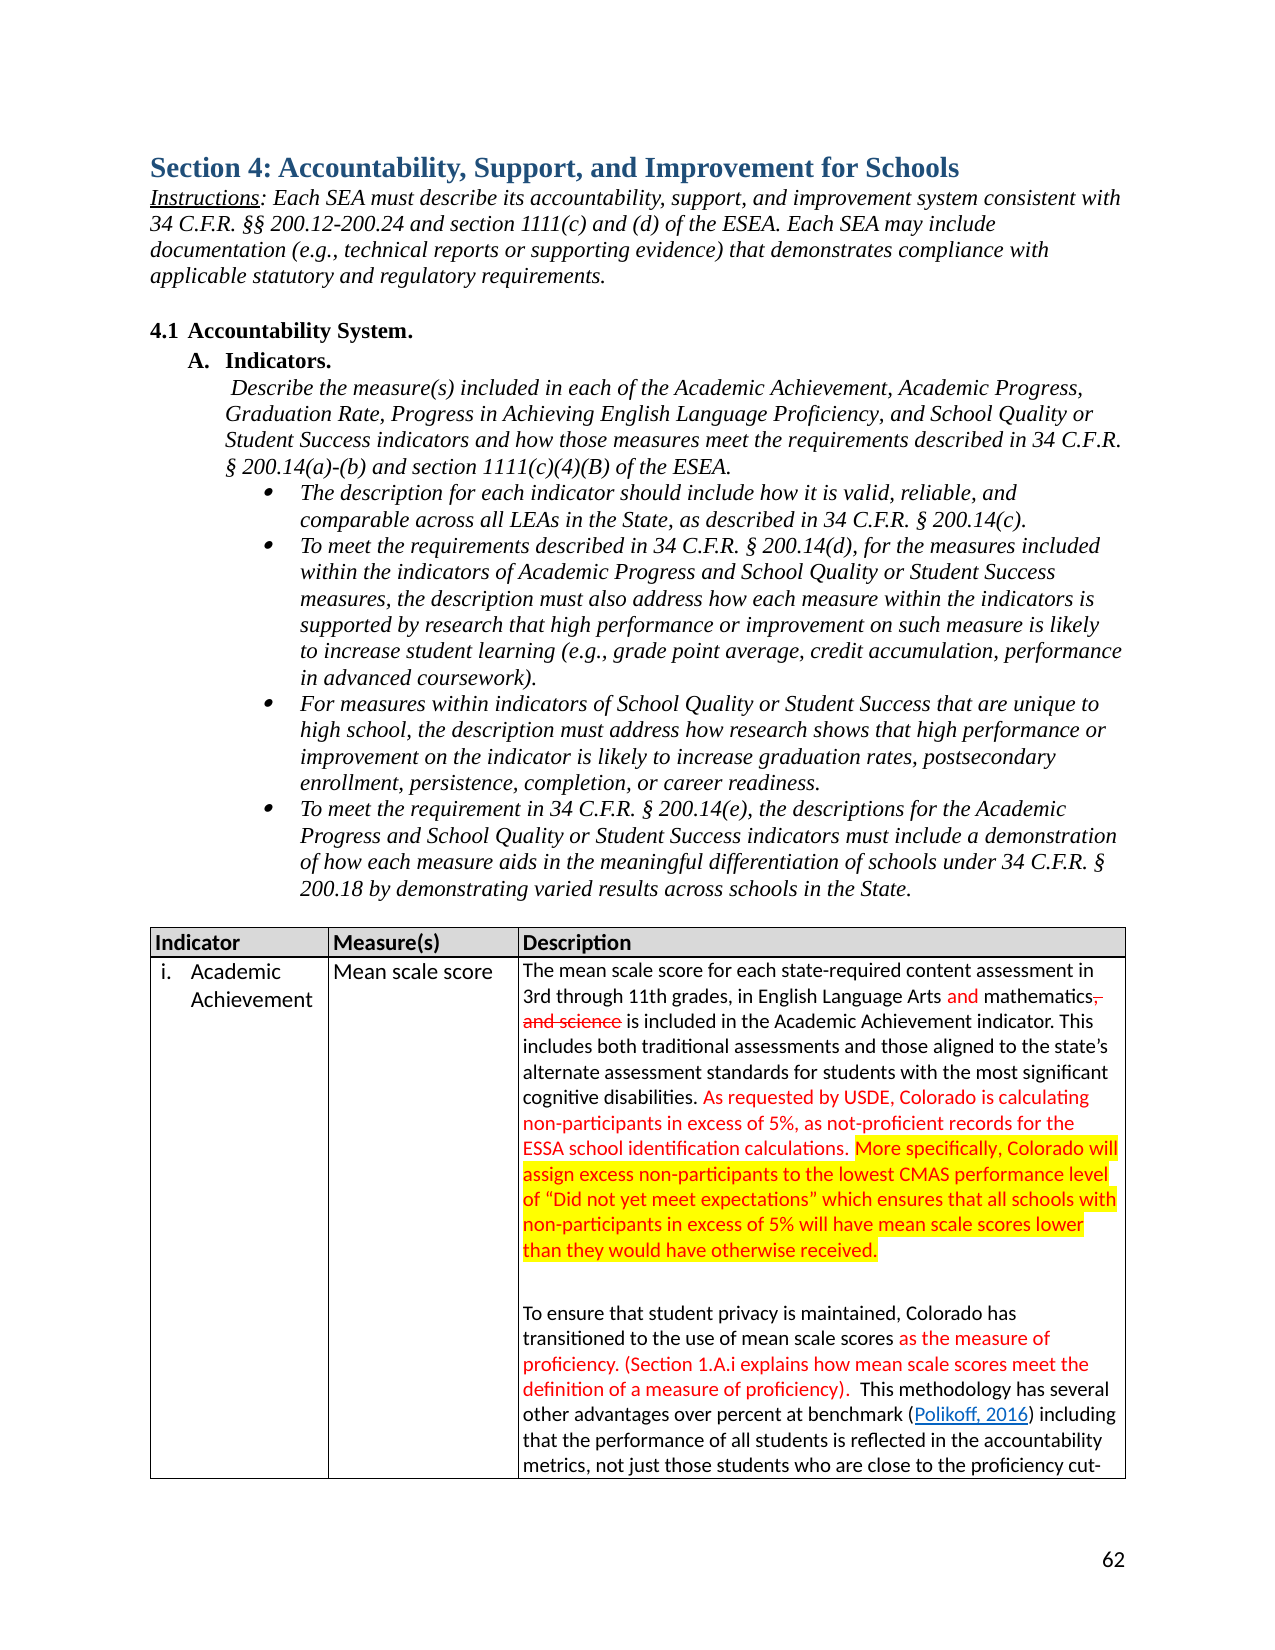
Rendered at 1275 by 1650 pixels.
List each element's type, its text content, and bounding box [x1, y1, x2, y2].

table_cell Academic Achievement [151, 958, 328, 1478]
list To meet the requirement in 34 C.F.R. § 200.14(e), the descriptions for the Academic Progress and School Quality or Student Success indicators must include a demonstration of how each measure aids in the meaningful differentiation of schools under 34 C.F.R. § 200.18 by demonstrating varied results across schools in the State. [262, 796, 1125, 901]
text Describe the measure(s) included in each of the Academic Achievement, Academic Progress, Graduation Rate, Progress in Achieving English Language Proficiency, and School Quality or Student Success indicators and how those measures meet the requirements described in 34 C.F.R. § 200.14(a)-(b) and section 1111(c)(4)(B) of the ESEA. [225, 374, 1125, 479]
table_cell Mean scale score [329, 958, 518, 1478]
subtitle Indicators. [187, 347, 1125, 374]
list To meet the requirements described in 34 C.F.R. § 200.14(d), for the measures included within the indicators of Academic Progress and School Quality or Student Success measures, the description must also address how each measure within the indicators is supported by research that high performance or improvement on such measure is likely to increase student learning (e.g., grade point average, credit accumulation, performance in advanced coursework). [262, 532, 1125, 690]
table_header Measure(s) [329, 928, 518, 956]
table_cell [519, 958, 1125, 1478]
subtitle Section 4: Accountability, Support, and Improvement for Schools [150, 150, 1125, 183]
list For measures within indicators of School Quality or Student Success that are unique to high school, the description must address how research shows that high performance or improvement on the indicator is likely to increase graduation rates, postsecondary enrollment, persistence, completion, or career readiness. [262, 690, 1125, 796]
list The description for each indicator should include how it is valid, reliable, and comparable across all LEAs in the State, as described in 34 C.F.R. § 200.14(c). [262, 479, 1125, 532]
table_header Description [519, 928, 1125, 956]
text Instructions: Each SEA must describe its accountability, support, and improvement system consistent with 34 C.F.R. §§ 200.12-200.24 and section 1111(c) and (d) of the ESEA. Each SEA may include documentation (e.g., technical reports or supporting evidence) that demonstrates compliance with applicable statutory and regulatory requirements. [150, 183, 1125, 289]
subtitle Accountability System. [150, 317, 1125, 343]
table_header Indicator [151, 928, 328, 956]
